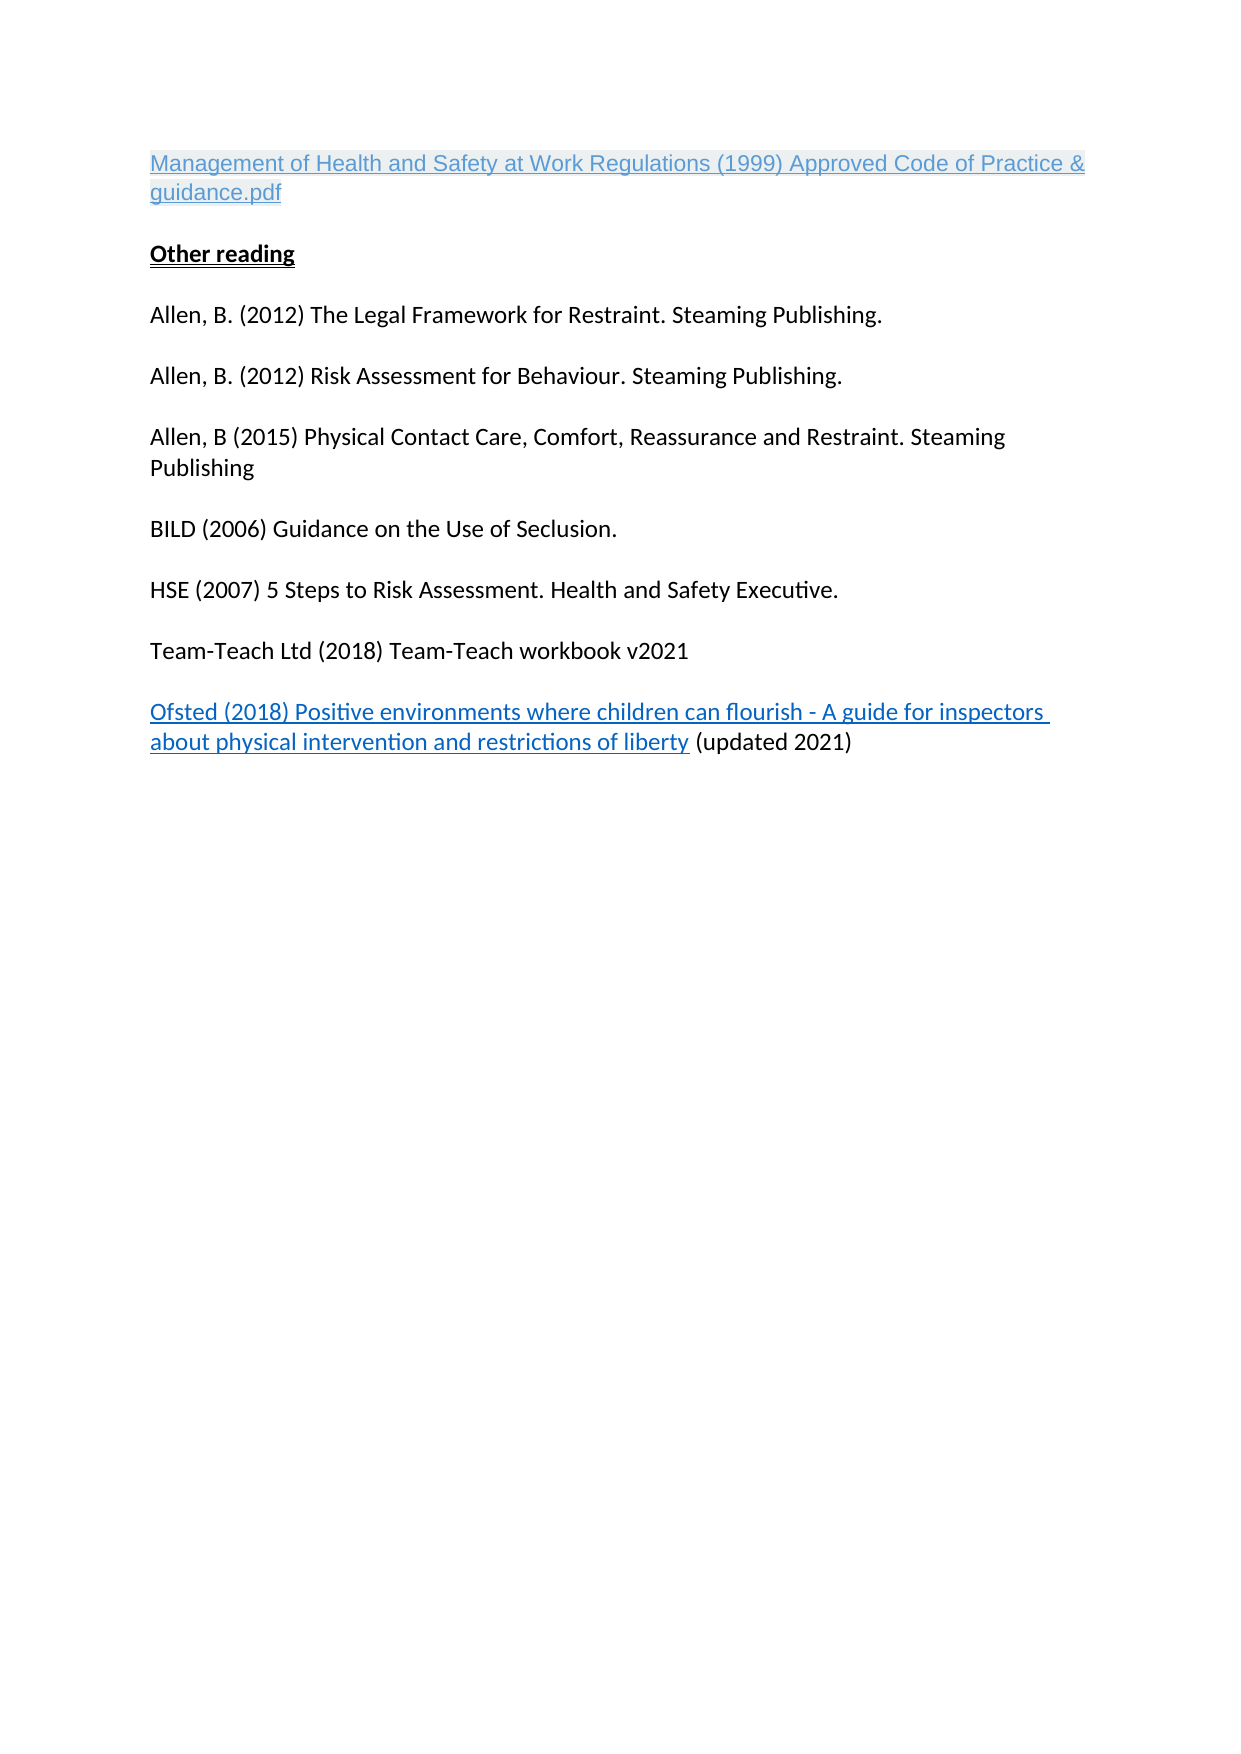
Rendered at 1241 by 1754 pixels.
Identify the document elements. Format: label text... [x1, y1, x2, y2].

text BILD (2006) Guidance on the Use of Seclusion. [150, 513, 1090, 543]
text Team-Teach Ltd (2018) Team-Teach workbook v2021 [150, 635, 1090, 665]
text Allen, B (2015) Physical Contact Care, Comfort, Reassurance and Restraint. Steaming Publishing [150, 421, 1090, 482]
text HSE (2007) 5 Steps to Risk Assessment. Health and Safety Executive. [150, 574, 1090, 604]
text Allen, B. (2012) The Legal Framework for Restraint. Steaming Publishing. [150, 299, 1090, 330]
text Management of Health and Safety at Work Regulations (1999) Approved Code of Practice & guidance.pdf [150, 150, 1090, 208]
text Allen, B. (2012) Risk Assessment for Behaviour. Steaming Publishing. [150, 360, 1090, 391]
text Other reading [150, 238, 1090, 269]
text Ofsted (2018) Positive environments where children can flourish - A guide for inspectors about physical intervention and restrictions of liberty (updated 2021) [150, 696, 1090, 757]
